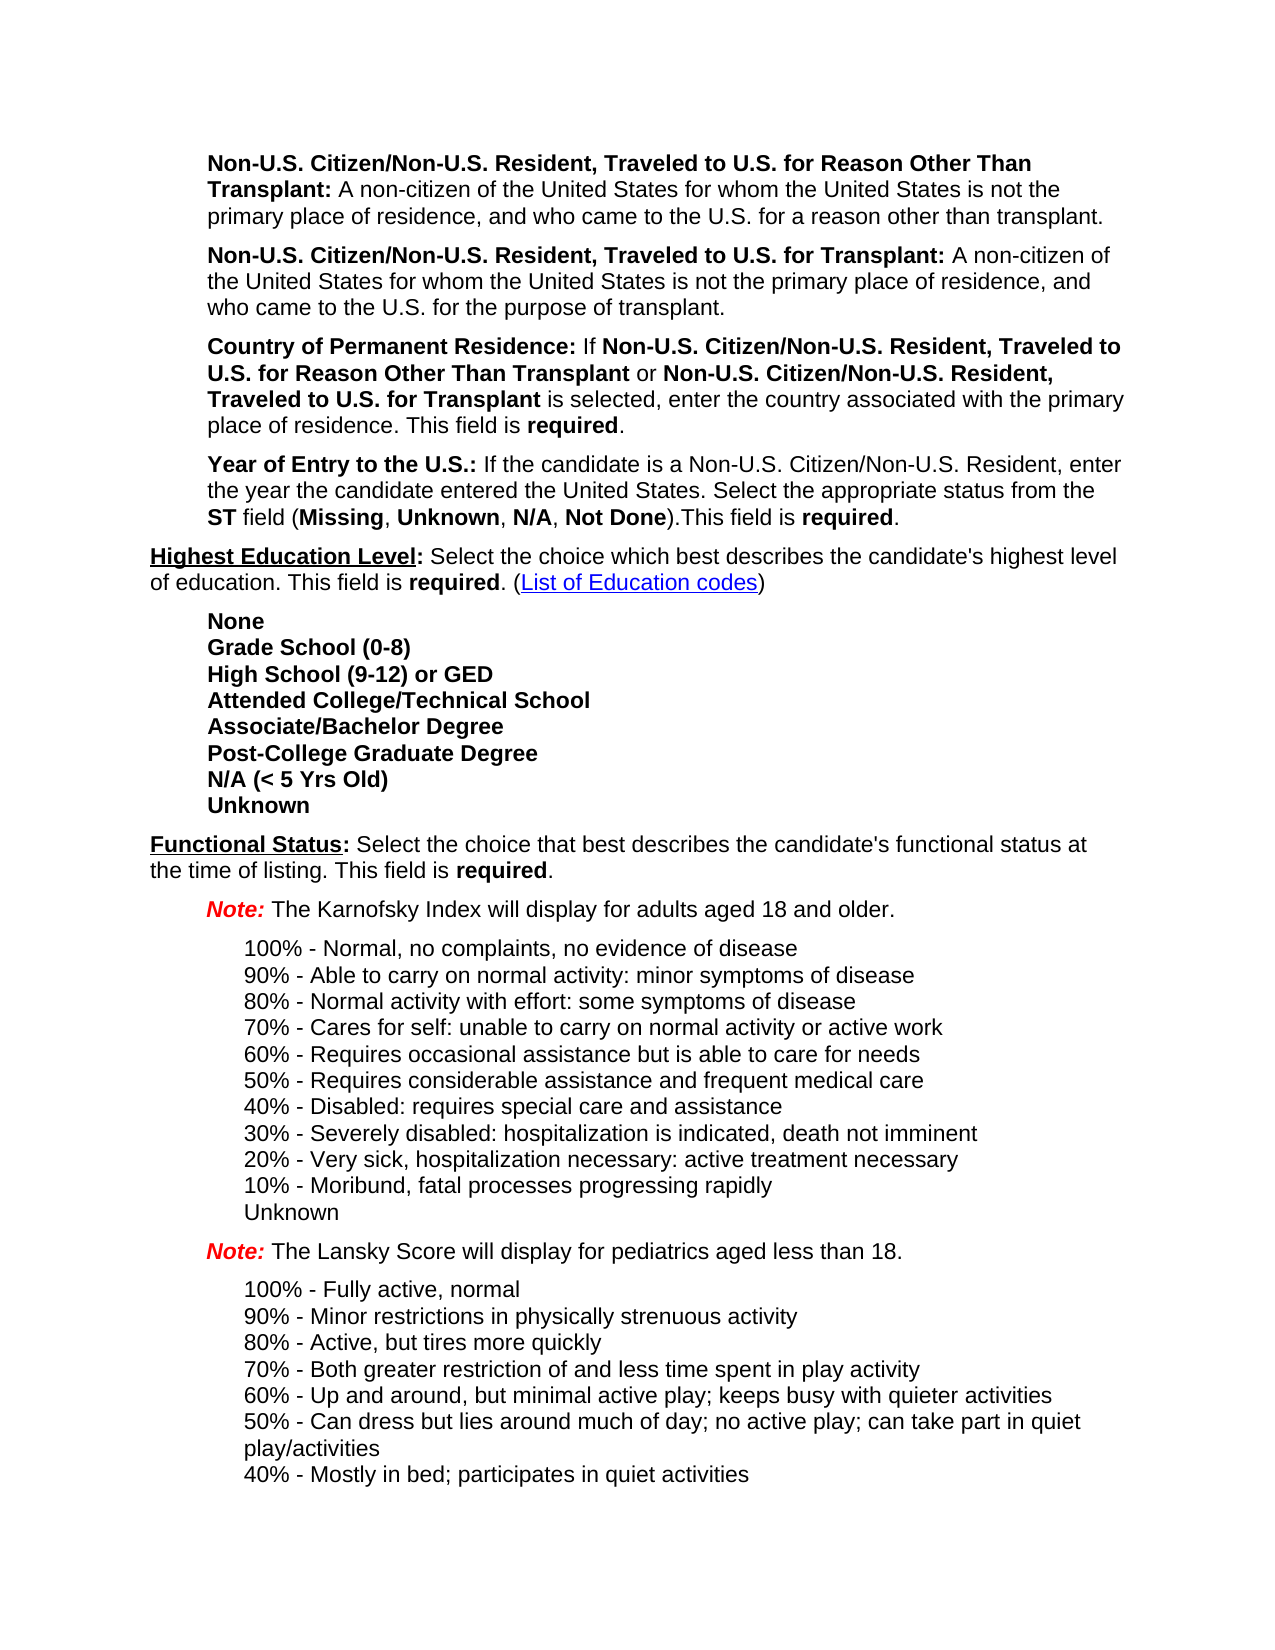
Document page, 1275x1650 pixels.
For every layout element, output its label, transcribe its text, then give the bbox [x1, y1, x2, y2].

text Year of Entry to the U.S.: If the candidate is a Non-U.S. Citizen/Non-U.S. Resident, enter the year the candidate entered the United States. Select the appropriate status from the ST field (Missing, Unknown, N/A, Not Done).This field is required. [207, 451, 1125, 530]
text Country of Permanent Residence: If Non-U.S. Citizen/Non-U.S. Resident, Traveled to U.S. for Reason Other Than Transplant or Non-U.S. Citizen/Non-U.S. Resident, Traveled to U.S. for Transplant is selected, enter the country associated with the primary place of residence. This field is required. [207, 333, 1125, 438]
text Non-U.S. Citizen/Non-U.S. Resident, Traveled to U.S. for Reason Other Than Transplant: A non-citizen of the United States for whom the United States is not the primary place of residence, and who came to the U.S. for a reason other than transplant. [207, 150, 1125, 229]
text 100% - Normal, no complaints, no evidence of disease 90% - Able to carry on normal activity: minor symptoms of disease 80% - Normal activity with effort: some symptoms of disease 70% - Cares for self: unable to carry on normal activity or active work 60% - Requires occasional assistance but is able to care for needs 50% - Requires considerable assistance and frequent medical care 40% - Disabled: requires special care and assistance 30% - Severely disabled: hospitalization is indicated, death not imminent 20% - Very sick, hospitalization necessary: active treatment necessary 10% - Moribund, fatal processes progressing rapidly Unknown [244, 935, 1125, 1225]
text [244, 1276, 1125, 1487]
text Note: The Karnofsky Index will display for adults aged 18 and older. [206, 896, 1125, 923]
text Note: The Lansky Score will display for pediatrics aged less than 18. [206, 1238, 1125, 1264]
text None Grade School (0-8) High School (9-12) or GED Attended College/Technical School Associate/Bachelor Degree Post-College Graduate Degree N/A (< 5 Yrs Old) Unknown [207, 608, 1125, 819]
text Functional Status: Select the choice that best describes the candidate's functional status at the time of listing. This field is required. [150, 831, 1125, 884]
text Highest Education Level: Select the choice which best describes the candidate's highest level of education. This field is required. (List of Education codes) [150, 543, 1125, 595]
text Non-U.S. Citizen/Non-U.S. Resident, Traveled to U.S. for Transplant: A non-citizen of the United States for whom the United States is not the primary place of residence, and who came to the U.S. for the purpose of transplant. [207, 242, 1125, 321]
